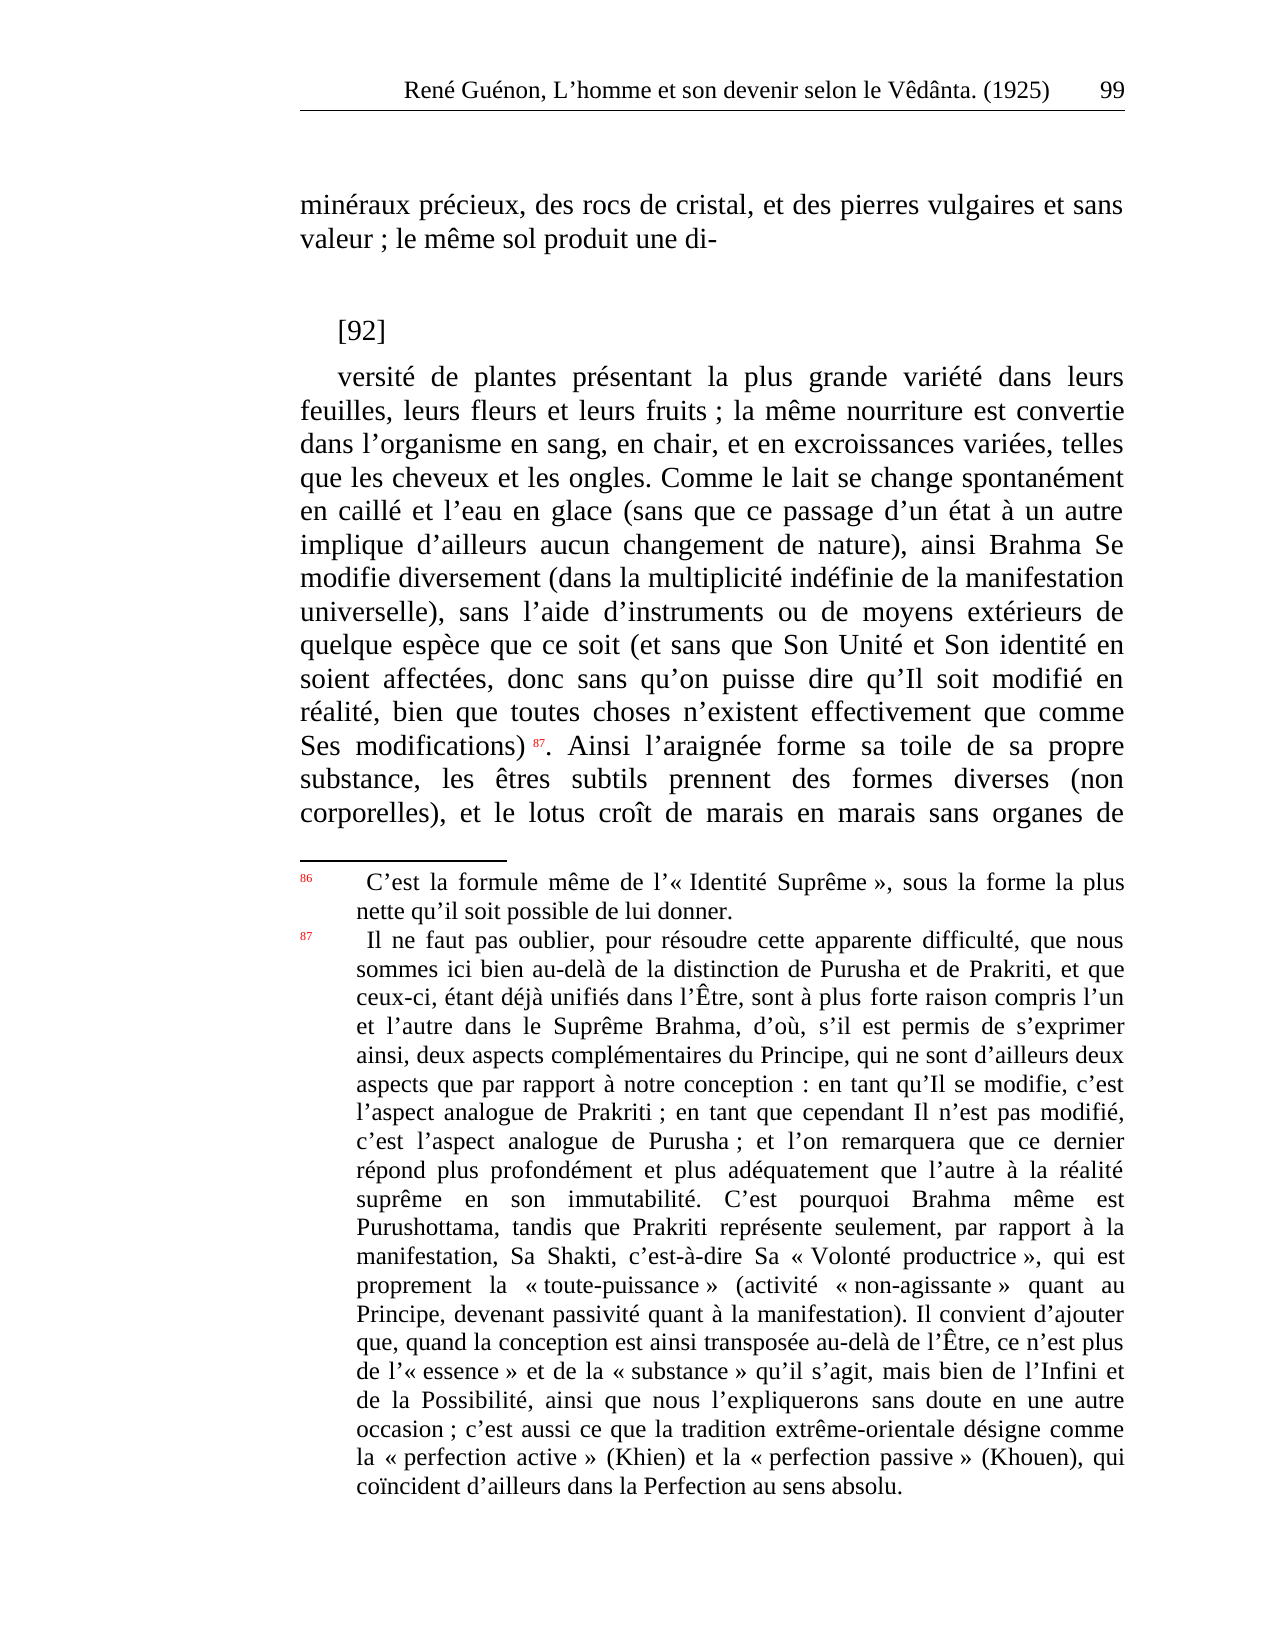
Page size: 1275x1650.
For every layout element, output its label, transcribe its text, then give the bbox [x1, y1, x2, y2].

text [92] [300, 313, 1125, 347]
text versité de plantes présentant la plus grande variété dans leurs feuilles, leurs fleurs et leurs fruits ; la même nourriture est convertie dans l’organisme en sang, en chair, et en excroissances variées, telles que les cheveux et les ongles. Comme le lait se change spontanément en caillé et l’eau en glace (sans que ce passage d’un état à un autre implique d’ailleurs aucun changement de nature), ainsi Brahma Se modifie diversement (dans la multiplicité indéfinie de la manifestation universelle), sans l’aide d’instruments ou de moyens extérieurs de quelque espèce que ce soit (et sans que Son Unité et Son identité en soient affectées, donc sans qu’on puisse dire qu’Il soit modifié en réalité, bien que toutes choses n’existent effectivement que comme Ses modifications) . Ainsi l’araignée forme sa toile de sa propre substance, les êtres subtils prennent des formes diverses (non corporelles), et le lotus croît de marais en marais sans organes de locomotion. Que Brahma soit indivisible et sans parties (comme il l’est), n’est pas une objection (à cette conception de la multiplicité universelle dans Son unité, ou plutôt dans Sa « non-dualité ») ; ce n’est pas Sa totalité (éternellement immuable) qui est modifiée dans les apparences du Monde (ni quelqu’une de Ses parties, [300, 359, 1125, 829]
